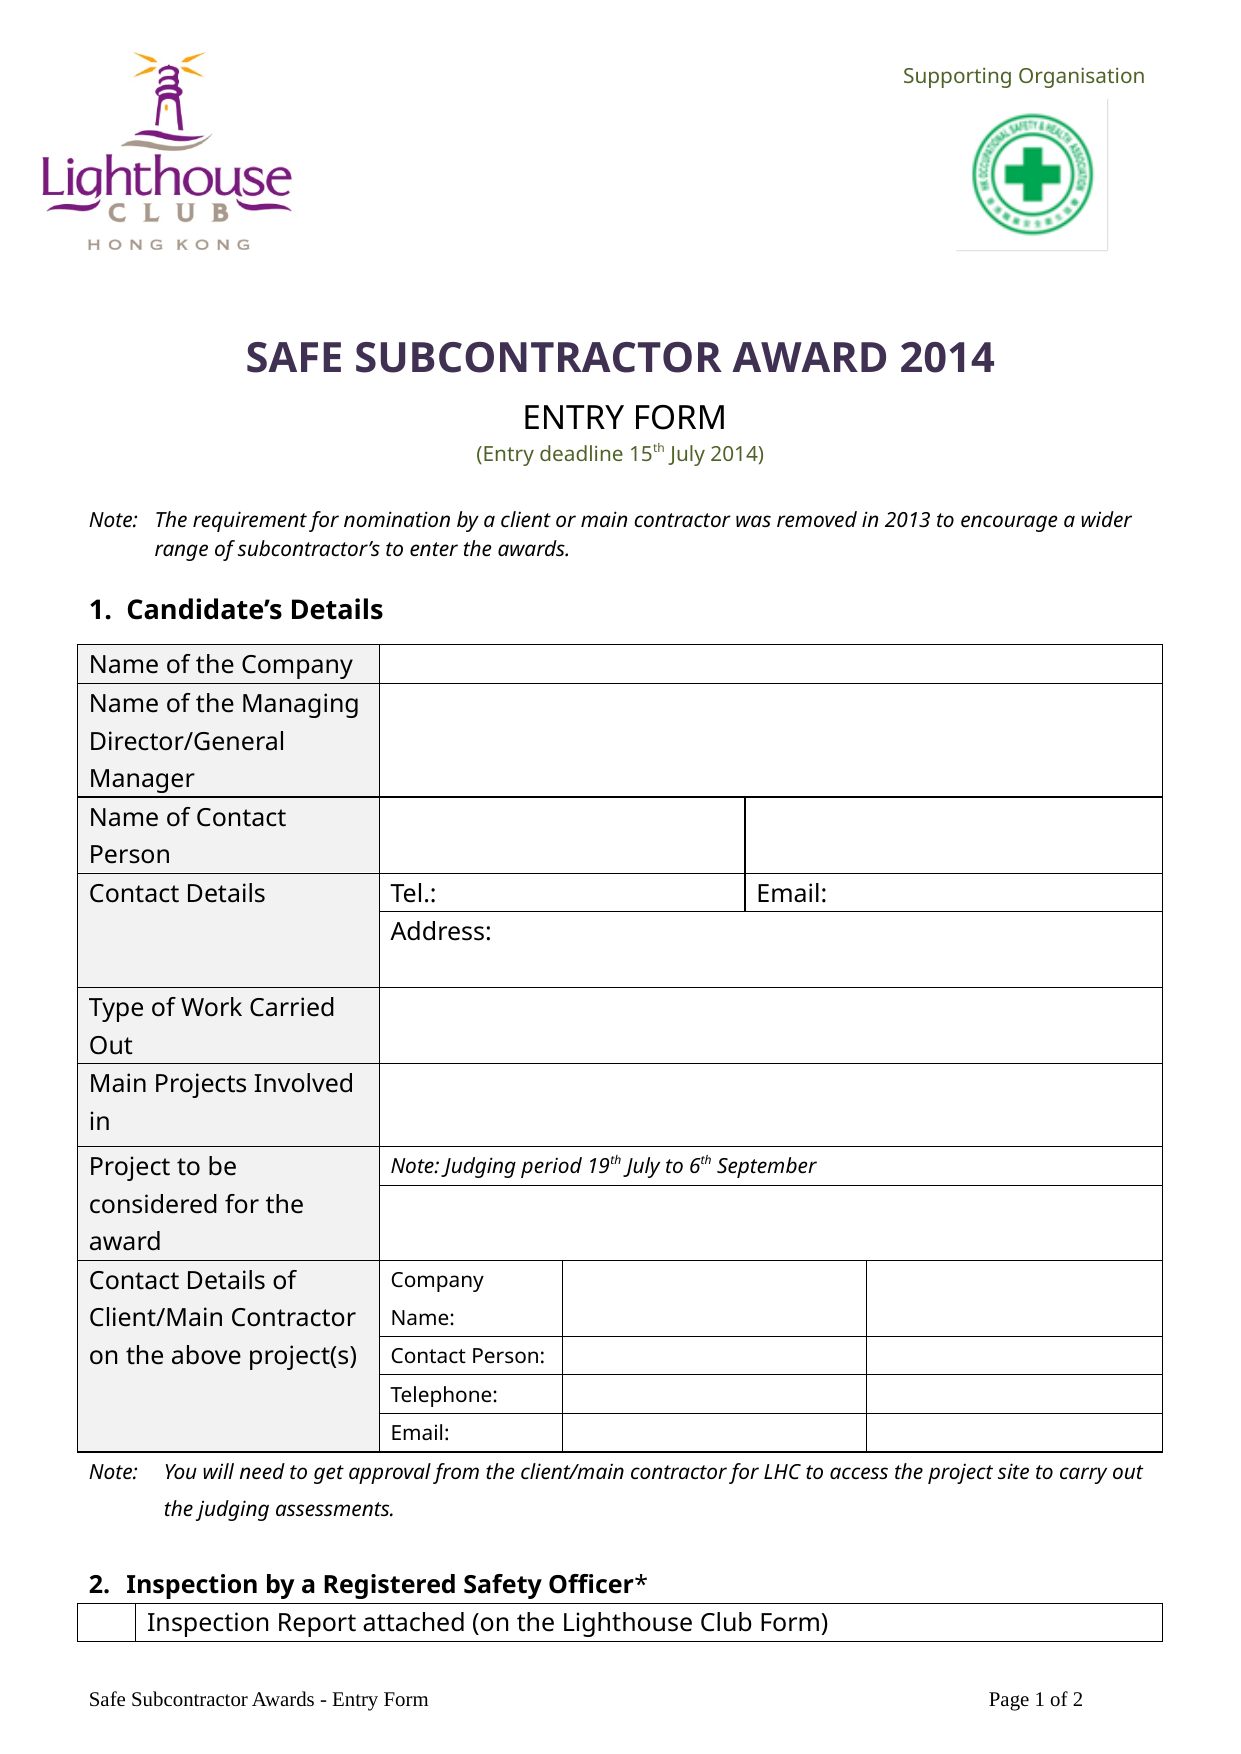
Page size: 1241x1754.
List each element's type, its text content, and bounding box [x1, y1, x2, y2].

picture [956, 99, 1110, 253]
table_cell [380, 1064, 1162, 1146]
subtitle 1. Candidate’s Details [89, 591, 1152, 628]
text Note: You will need to get approval from the client/main contractor for LHC to access the project site to carry out the judging assessments. [89, 1453, 1152, 1527]
table_cell [563, 1337, 866, 1374]
table_cell Name of the Managing Director/General Manager [78, 684, 379, 796]
picture [42, 52, 293, 258]
subtitle (Entry deadline 15th July 2014) [89, 439, 1152, 468]
text Note: The requirement for nomination by a client or main contractor was removed in 2013 to encourage a wider range of subcontractor’s to enter the awards. [89, 506, 1152, 562]
table_cell [867, 1414, 1162, 1451]
table_header [78, 1604, 135, 1641]
table_cell Type of Work Carried Out [78, 988, 379, 1063]
table_cell Company Name: [380, 1261, 562, 1336]
table_cell Contact Details [78, 874, 379, 987]
table_cell Address: [380, 912, 1162, 987]
table_cell Project to be considered for the award [78, 1147, 379, 1260]
table_cell [563, 1261, 866, 1336]
table_cell [380, 684, 1162, 796]
table_cell Tel.: [380, 874, 744, 911]
table_header Inspection Report attached (on the Lighthouse Club Form) [136, 1604, 1162, 1641]
table_cell [867, 1337, 1162, 1374]
table_cell [563, 1375, 866, 1413]
table_cell [746, 798, 1162, 872]
table_cell [867, 1261, 1162, 1336]
table_cell Name of Contact Person [78, 798, 379, 872]
text 2. Inspection by a Registered Safety Officer* [89, 1565, 1152, 1602]
subtitle SAFE SUBCONTRACTOR AWARD 2014 [89, 319, 1152, 394]
table_cell Contact Person: [380, 1337, 562, 1374]
table_cell Email: [746, 874, 1162, 911]
table_cell [867, 1375, 1162, 1413]
table_cell [380, 798, 744, 872]
title ENTRY FORM [89, 394, 1152, 439]
table_cell [380, 1186, 1162, 1260]
table_cell [563, 1414, 866, 1451]
table_cell Note: Judging period 19th July to 6th September [380, 1147, 1162, 1185]
table_cell Email: [380, 1414, 562, 1451]
table_cell Contact Details of Client/Main Contractor on the above project(s) [78, 1261, 379, 1451]
table_header [380, 645, 1162, 683]
table_cell Telephone: [380, 1375, 562, 1413]
table_cell Main Projects Involved in [78, 1064, 379, 1146]
table_header Name of the Company [78, 645, 379, 683]
table_cell [380, 988, 1162, 1063]
